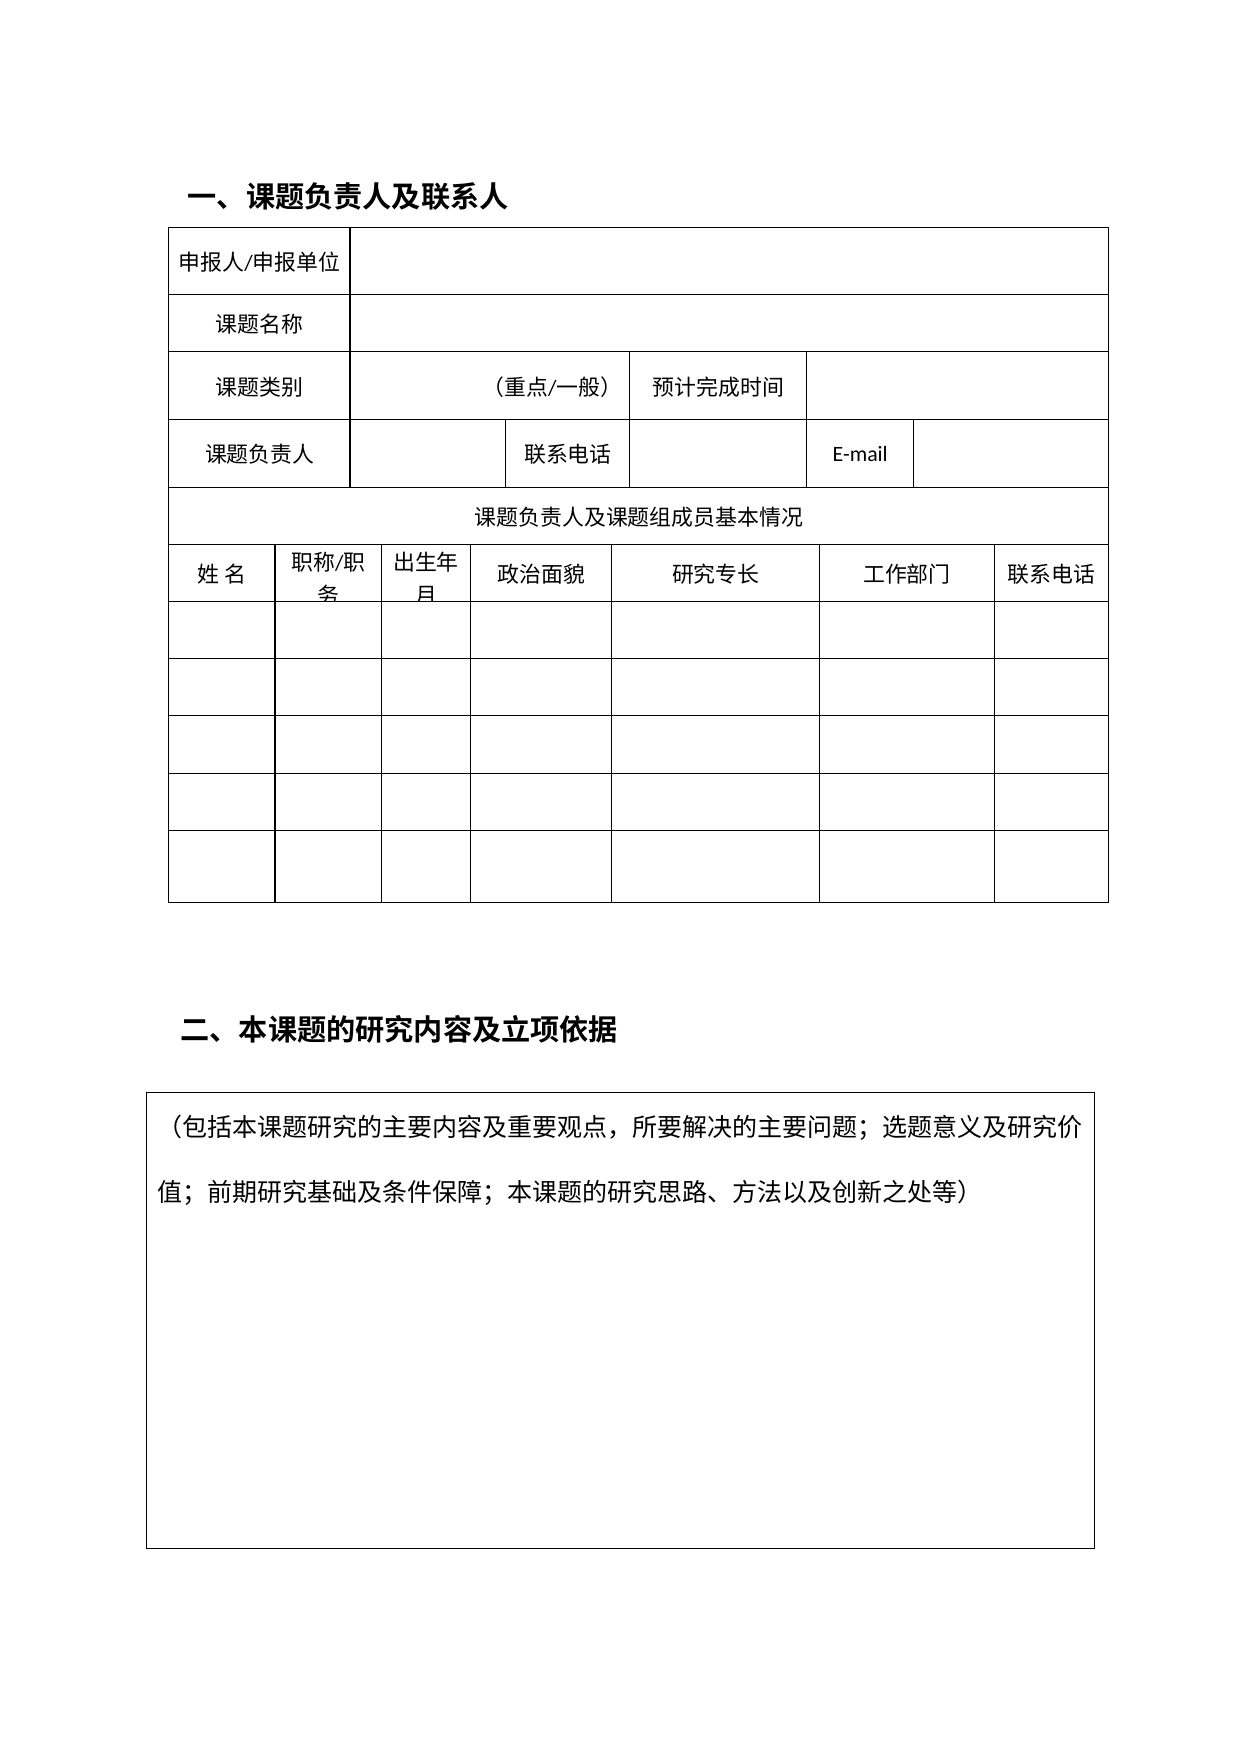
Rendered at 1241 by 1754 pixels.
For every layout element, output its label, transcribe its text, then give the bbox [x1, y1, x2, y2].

table_cell [995, 716, 1108, 773]
table_cell [820, 831, 994, 902]
table_cell [471, 831, 611, 902]
table_cell [351, 420, 505, 487]
table_cell [820, 659, 994, 715]
table_cell [169, 716, 274, 773]
table_cell [612, 831, 819, 902]
table_cell [995, 659, 1108, 715]
table_cell 课题负责人及课题组成员基本情况 [169, 488, 1108, 544]
table_cell [169, 659, 274, 715]
table_cell [995, 602, 1108, 658]
table_cell [351, 295, 1108, 351]
table_cell [612, 774, 819, 830]
table_cell 工作部门 [820, 545, 994, 601]
table_cell [471, 716, 611, 773]
table_cell [169, 774, 274, 830]
table_cell 课题负责人 [169, 420, 349, 487]
text 二、本课题的研究内容及立项依据 [180, 995, 1180, 1060]
table_cell [276, 602, 381, 658]
table_cell [820, 716, 994, 773]
table_cell [276, 774, 381, 830]
table_cell [276, 716, 381, 773]
table_cell [276, 659, 381, 715]
table_cell [995, 831, 1108, 902]
table_cell 研究专长 [612, 545, 819, 601]
table_cell 职称/职务 [276, 545, 381, 601]
table_cell E-mail [807, 420, 913, 487]
text 一、课题负责人及联系人 [187, 162, 1053, 227]
table_cell 联系电话 [995, 545, 1108, 601]
table_header 申报人/申报单位 [169, 228, 349, 294]
table_cell [807, 352, 1108, 419]
table_cell 课题类别 [169, 352, 349, 419]
table_cell [820, 774, 994, 830]
table_cell [382, 774, 470, 830]
table_cell [276, 831, 381, 902]
table_cell [612, 716, 819, 773]
table_cell [471, 774, 611, 830]
table_cell [612, 602, 819, 658]
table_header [147, 1093, 1094, 1548]
table_cell [630, 420, 806, 487]
table_cell 预计完成时间 [630, 352, 806, 419]
table_cell [995, 774, 1108, 830]
table_cell 出生年月 [382, 545, 470, 601]
table_cell （重点/一般） [351, 352, 629, 419]
table_cell 课题名称 [169, 295, 349, 351]
table_cell [914, 420, 1108, 487]
table_cell 姓 名 [169, 545, 274, 601]
table_cell 联系电话 [506, 420, 629, 487]
table_cell 政治面貌 [471, 545, 611, 601]
table_cell [471, 602, 611, 658]
table_cell [382, 716, 470, 773]
table_cell [382, 659, 470, 715]
table_cell [382, 602, 470, 658]
table_cell [169, 831, 274, 902]
table_cell [169, 602, 274, 658]
table_header [351, 228, 1108, 294]
table_cell [820, 602, 994, 658]
table_cell [471, 659, 611, 715]
table_cell [612, 659, 819, 715]
table_cell [382, 831, 470, 902]
